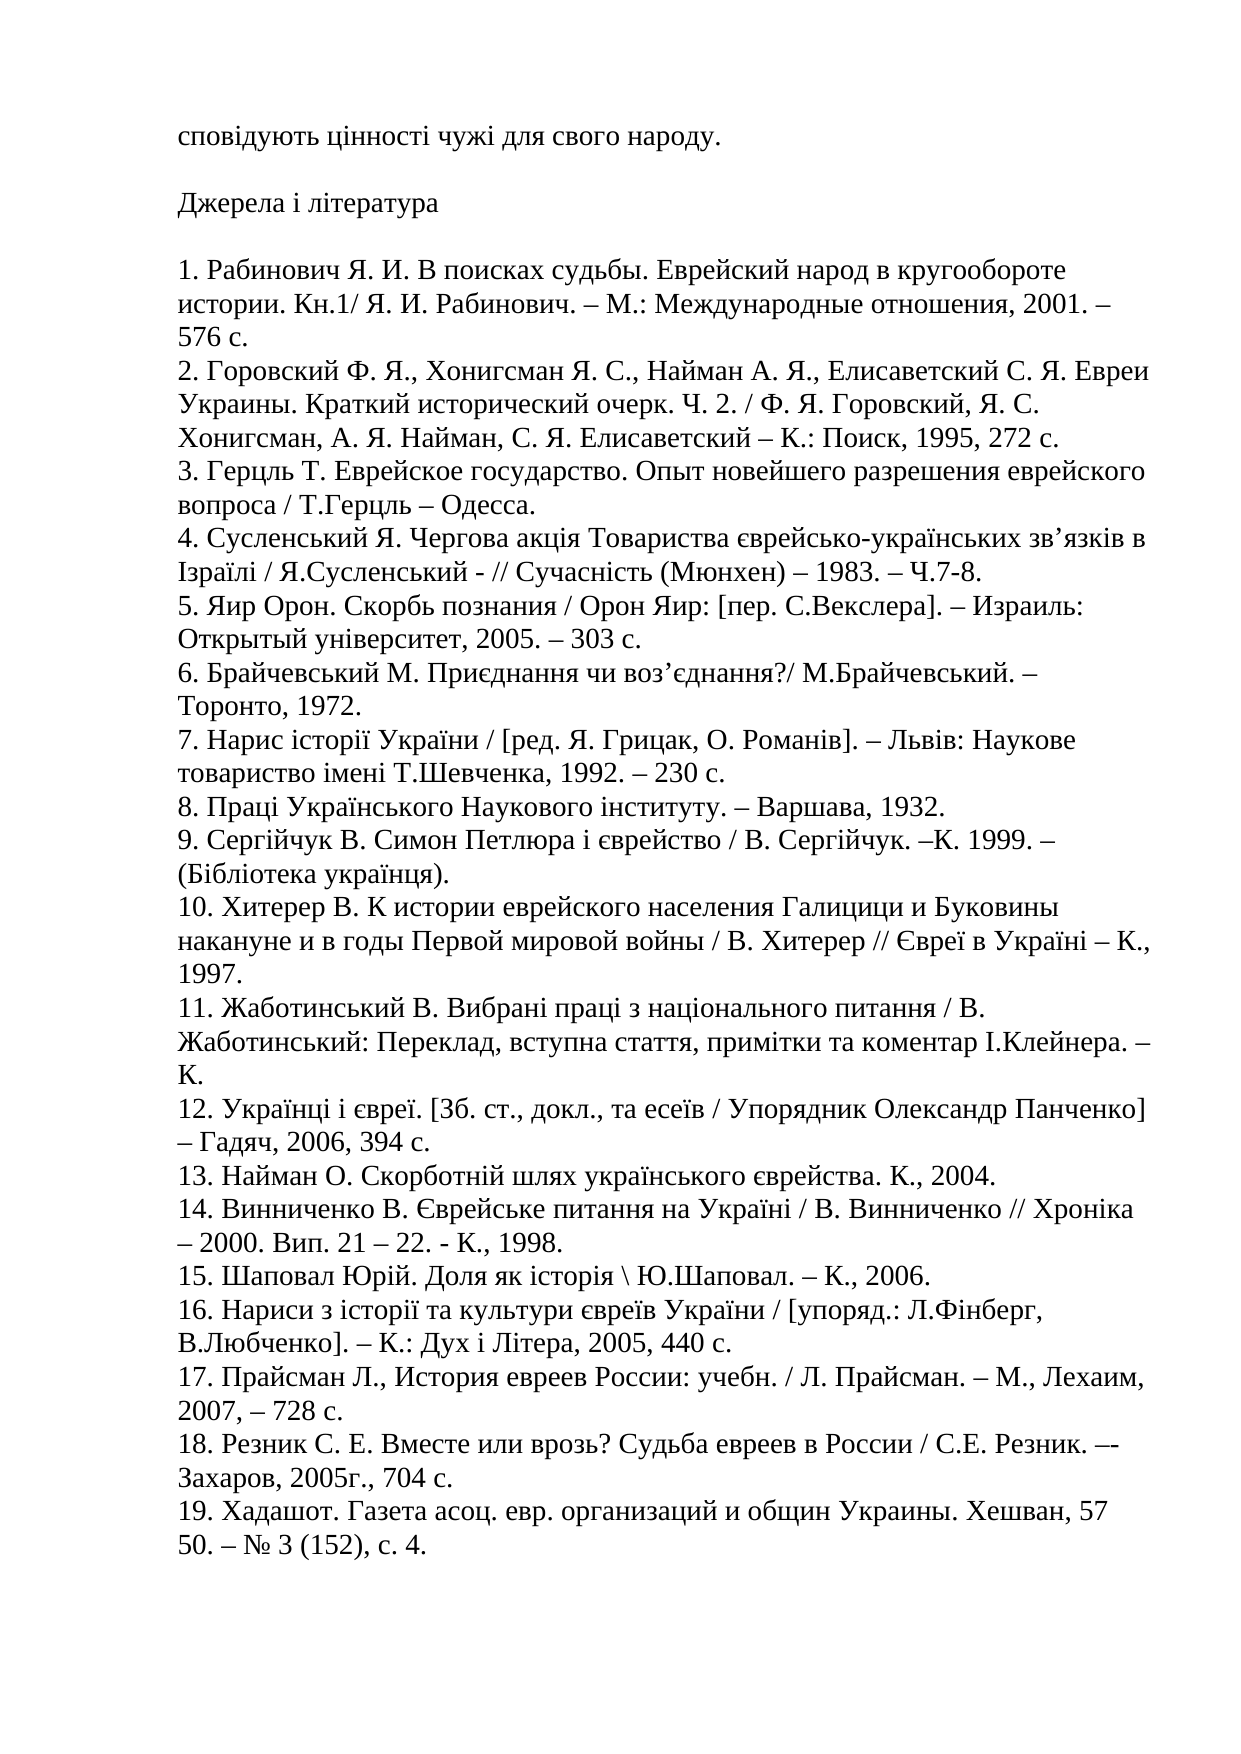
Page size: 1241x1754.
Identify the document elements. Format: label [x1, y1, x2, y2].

text [177, 118, 1152, 1560]
